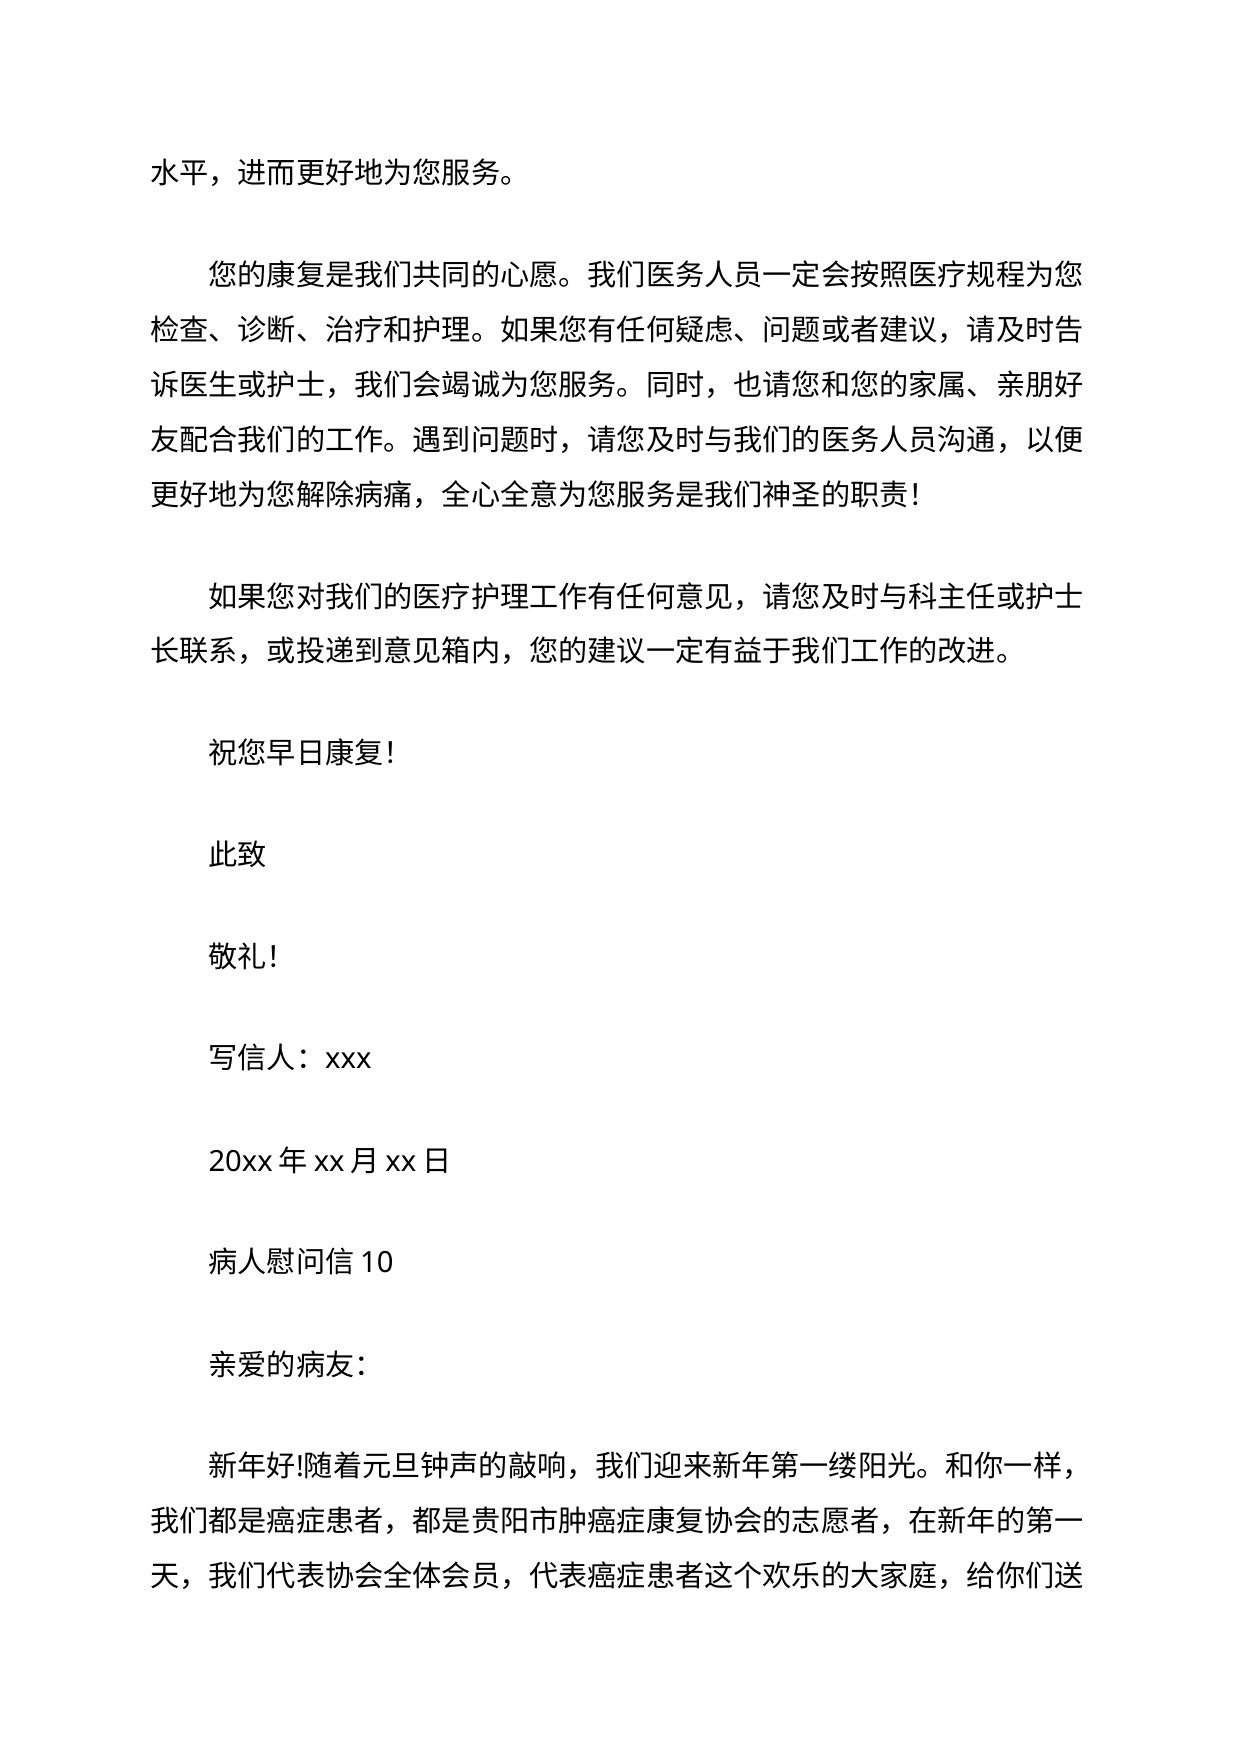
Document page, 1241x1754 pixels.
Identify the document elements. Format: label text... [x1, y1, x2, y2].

text 祝您早日康复！ [150, 730, 1090, 772]
text 敬礼！ [150, 933, 1090, 976]
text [150, 150, 1090, 192]
text 写信人：xxx [150, 1035, 1090, 1077]
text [150, 1443, 1090, 1595]
text 20xx年xx月xx日 [150, 1137, 1090, 1179]
text 此致 [150, 832, 1090, 874]
text 您的康复是我们共同的心愿。我们医务人员一定会按照医疗规程为您检查、诊断、治疗和护理。如果您有任何疑虑、问题或者建议，请及时告诉医生或护士，我们会竭诚为您服务。同时，也请您和您的家属、亲朋好友配合我们的工作。遇到问题时，请您及时与我们的医务人员沟通，以便更好地为您解除病痛，全心全意为您服务是我们神圣的职责！ [150, 252, 1090, 514]
text 如果您对我们的医疗护理工作有任何意见，请您及时与科主任或护士长联系，或投递到意见箱内，您的建议一定有益于我们工作的改进。 [150, 573, 1090, 670]
text 病人慰问信10 [150, 1239, 1090, 1281]
text 亲爱的病友： [150, 1341, 1090, 1383]
